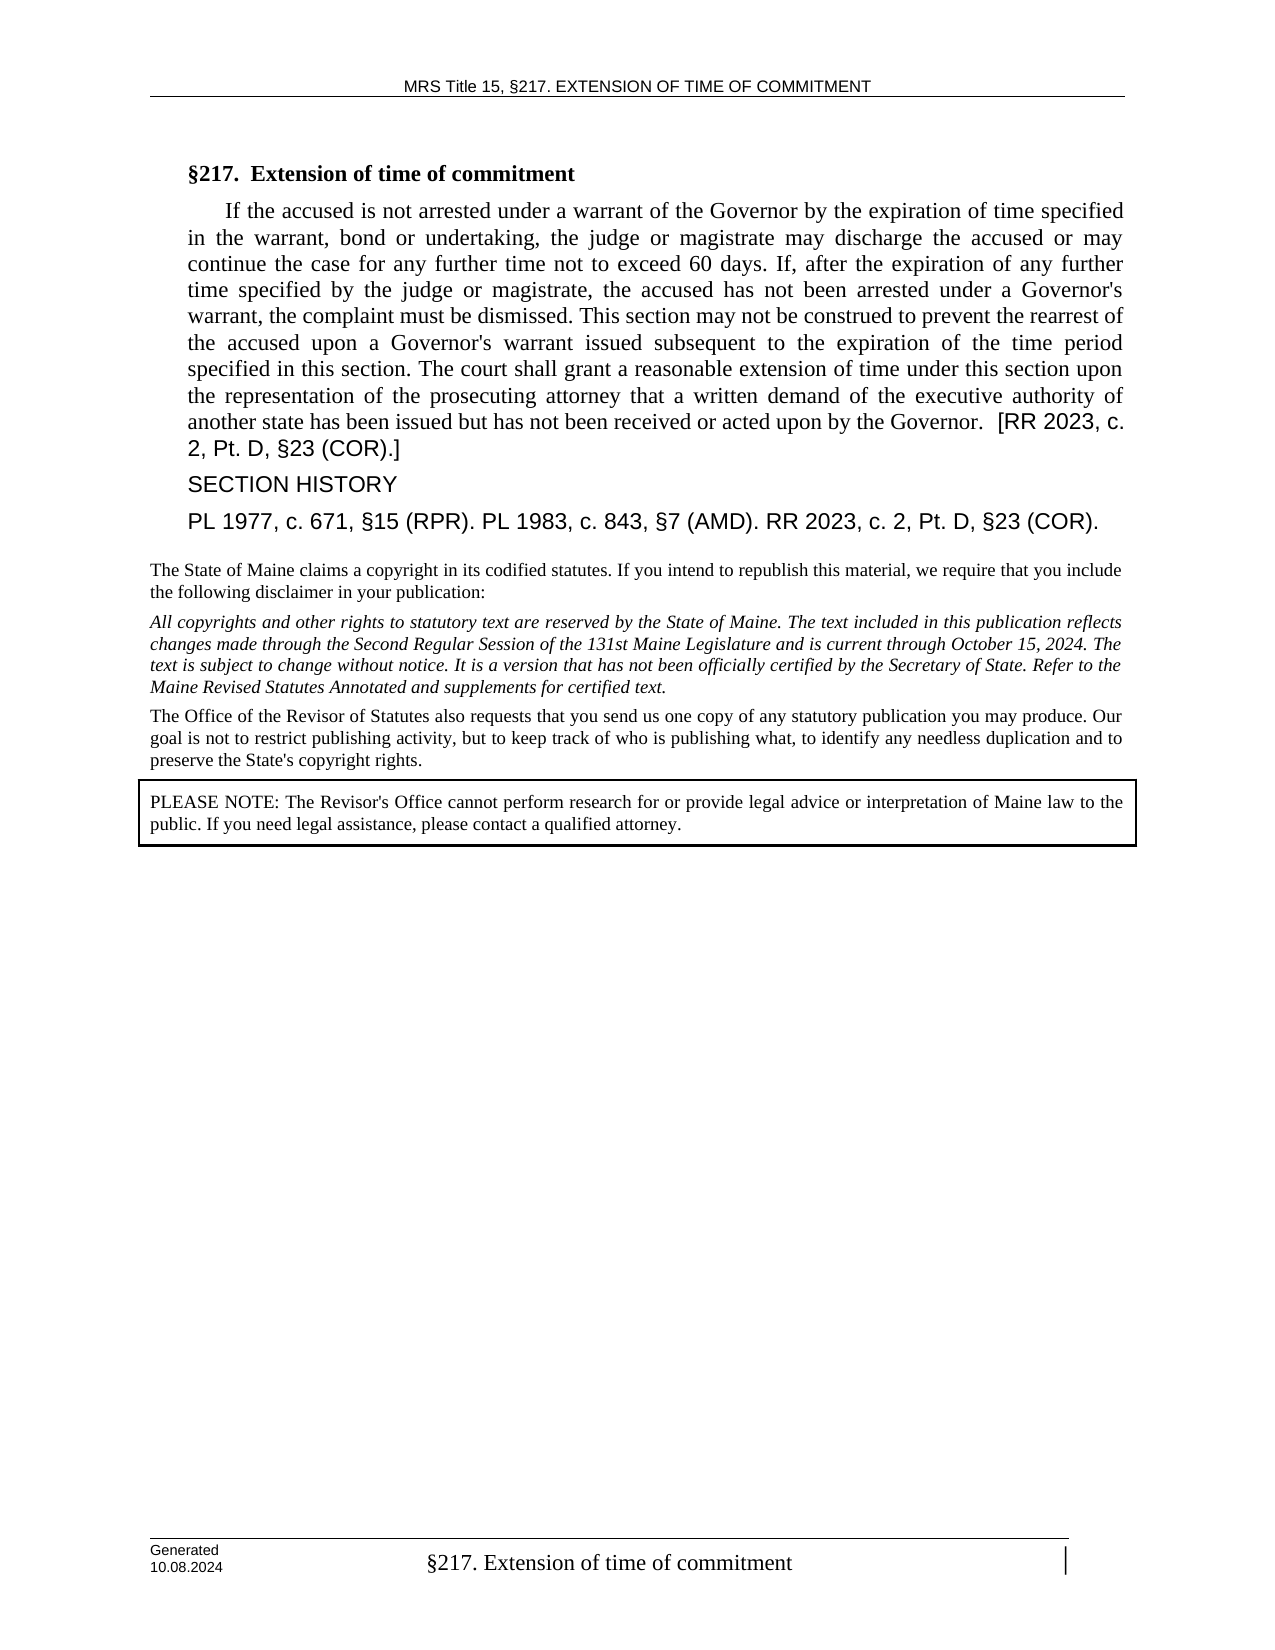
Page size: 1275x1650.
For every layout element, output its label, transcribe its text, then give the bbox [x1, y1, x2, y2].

text If the accused is not arrested under a warrant of the Governor by the expiration of time specified in the warrant, bond or undertaking, the judge or magistrate may discharge the accused or may continue the case for any further time not to exceed 60 days. If, after the expiration of any further time specified by the judge or magistrate, the accused has not been arrested under a Governor's warrant, the complaint must be dismissed. This section may not be construed to prevent the rearrest of the accused upon a Governor's warrant issued subsequent to the expiration of the time period specified in this section. The court shall grant a reasonable extension of time under this section upon the representation of the prosecuting attorney that a written demand of the executive authority of another state has been issued but has not been received or acted upon by the Governor. [RR 2023, c. 2, Pt. D, §23 (COR).] [187, 197, 1125, 461]
text The Office of the Revisor of Statutes also requests that you send us one copy of any statutory publication you may produce. Our goal is not to restrict publishing activity, but to keep track of who is publishing what, to identify any needless duplication and to preserve the State's copyright rights. [150, 705, 1125, 770]
text §217. Extension of time of commitment [187, 160, 1125, 187]
text All copyrights and other rights to statutory text are reserved by the State of Maine. The text included in this publication reflects changes made through the Second Regular Session of the 131st Maine Legislature and is current through October 15, 2024 . The text is subject to change without notice. It is a version that has not been officially certified by the Secretary of State. Refer to the Maine Revised Statutes Annotated and supplements for certified text. [150, 611, 1125, 697]
text PL 1977, c. 671, §15 (RPR). PL 1983, c. 843, §7 (AMD). RR 2023, c. 2, Pt. D, §23 (COR). [187, 508, 1125, 534]
text The State of Maine claims a copyright in its codified statutes. If you intend to republish this material, we require that you include the following disclaimer in your publication: [150, 559, 1125, 602]
text SECTION HISTORY [187, 471, 1125, 498]
text PLEASE NOTE: The Revisor's Office cannot perform research for or provide legal advice or interpretation of Maine law to the public. If you need legal assistance, please contact a qualified attorney. [140, 781, 1135, 844]
